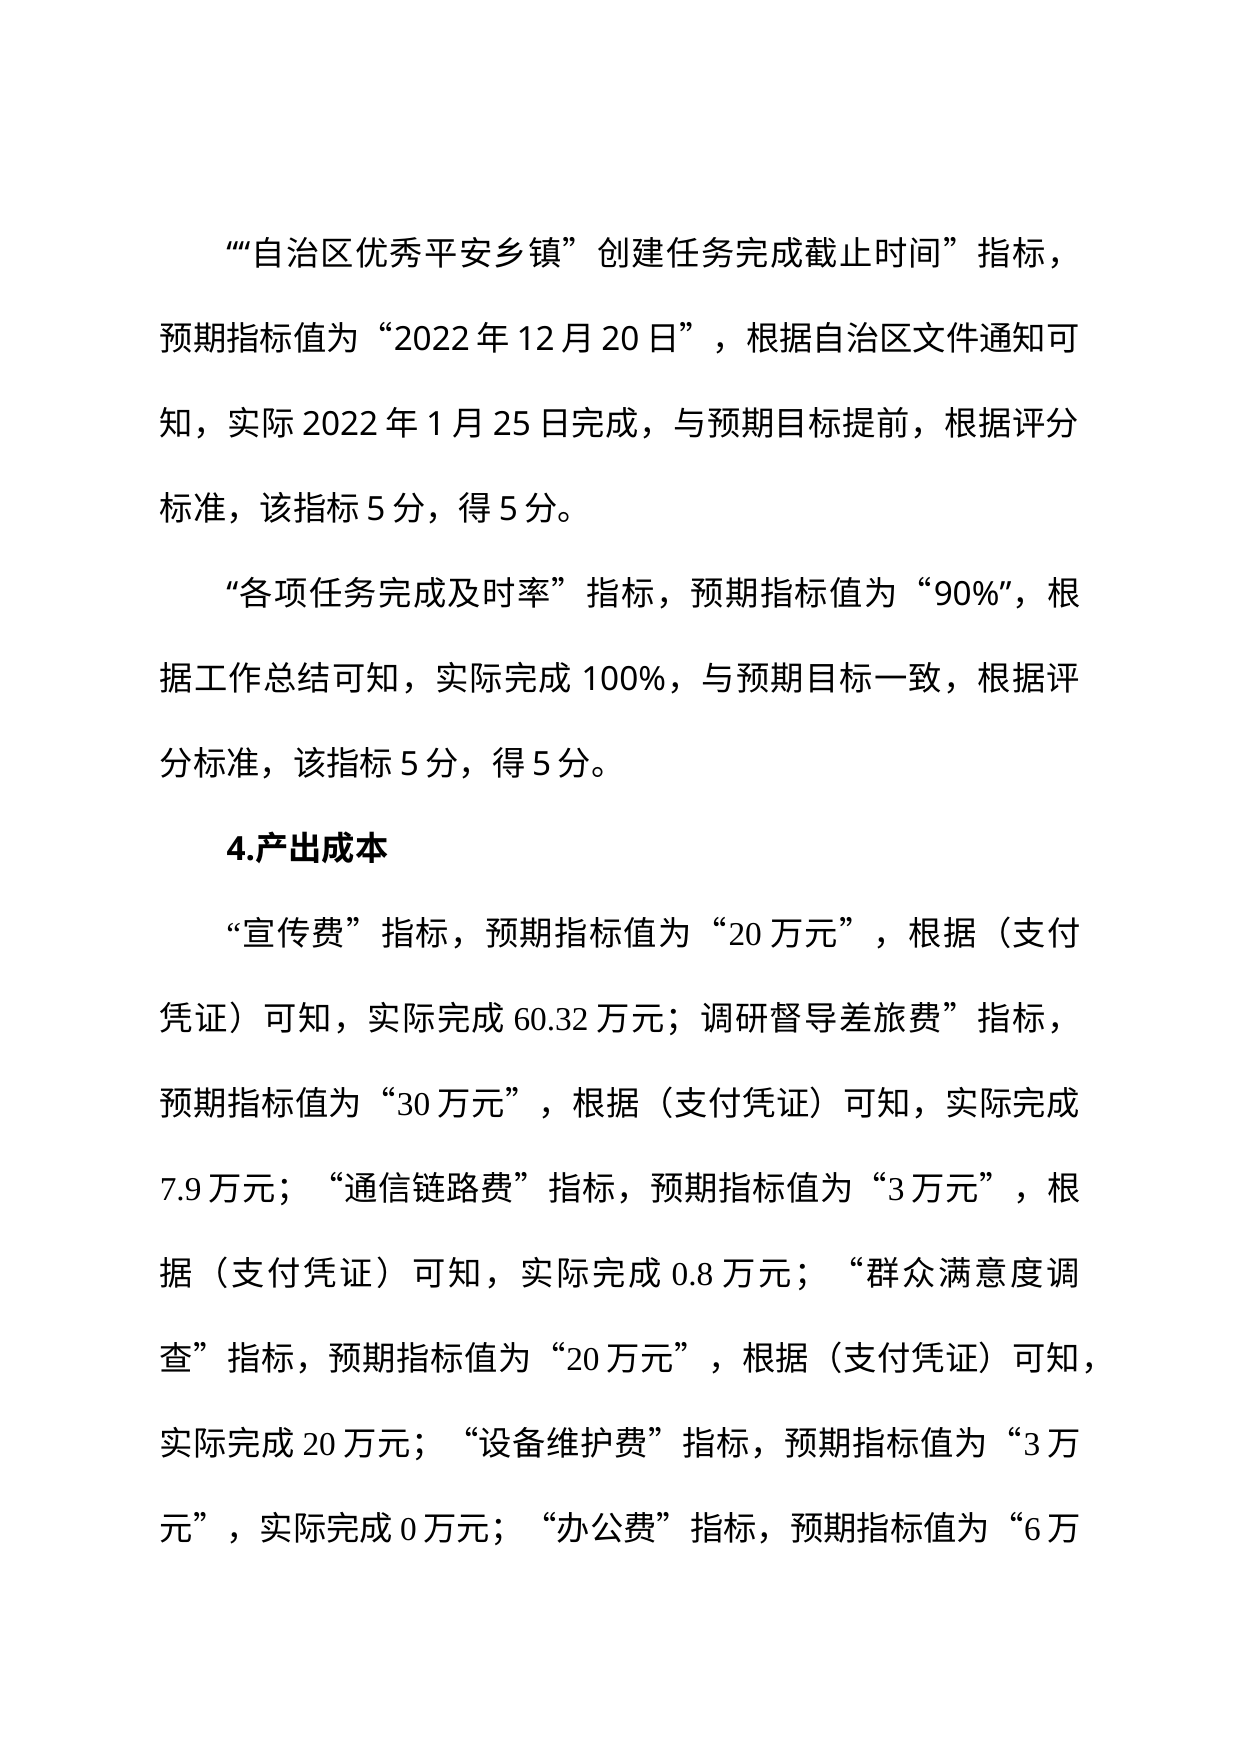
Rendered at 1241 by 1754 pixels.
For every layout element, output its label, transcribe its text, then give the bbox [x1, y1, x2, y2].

text “各项任务完成及时率”指标，预期指标值为“90%”，根据工作总结可知，实际完成100%，与预期目标一致，根据评分标准，该指标5分，得5分。 [159, 549, 1081, 804]
text 4.产出成本 [159, 804, 1081, 889]
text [159, 889, 1081, 1569]
text ““自治区优秀平安乡镇”创建任务完成截止时间”指标，预期指标值为“2022年12月20日”，根据自治区文件通知可知，实际2022年1月25日完成，与预期目标提前，根据评分标准，该指标5分，得5分。 [159, 209, 1081, 549]
